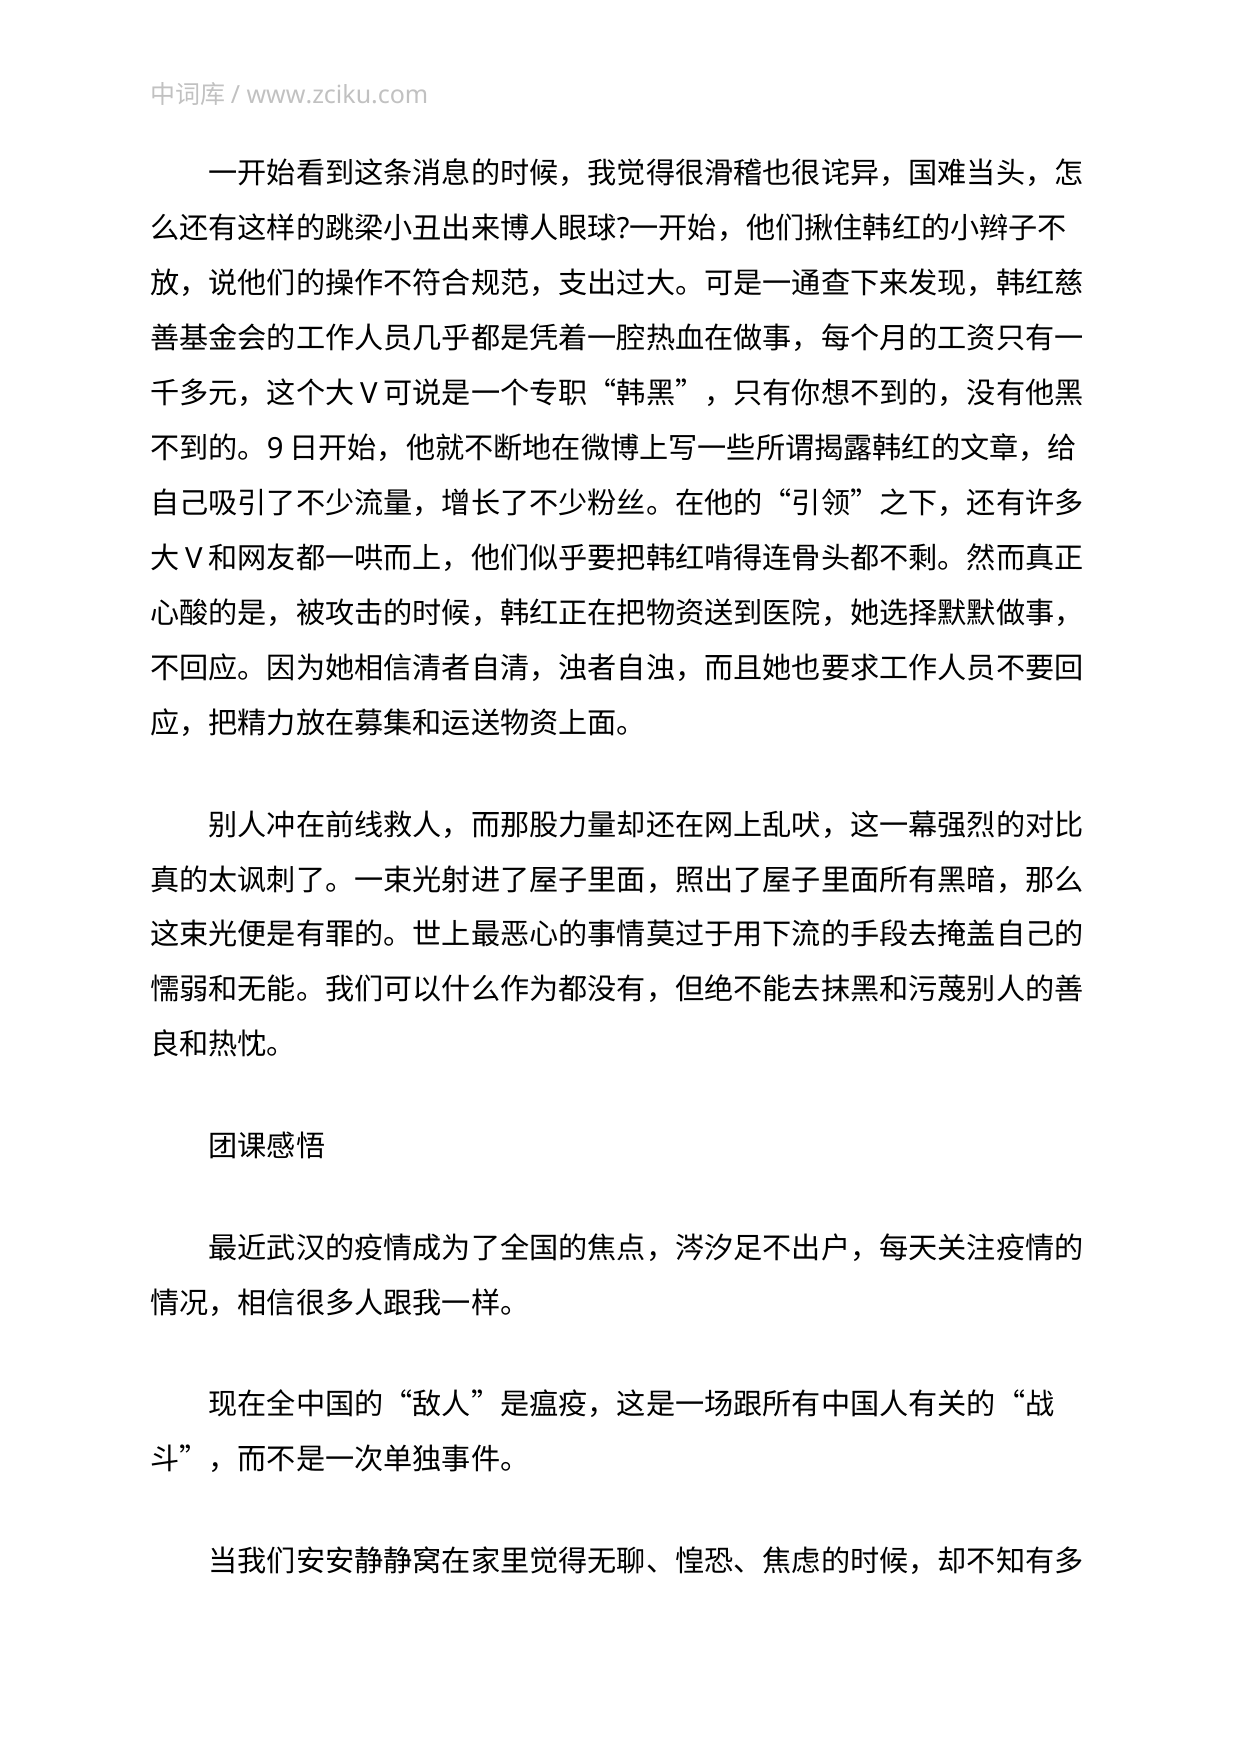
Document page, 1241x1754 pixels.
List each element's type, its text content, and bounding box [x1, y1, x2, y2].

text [150, 1538, 1090, 1580]
text 最近武汉的疫情成为了全国的焦点，涔汐足不出户，每天关注疫情的情况，相信很多人跟我一样。 [150, 1224, 1090, 1321]
text 团课感悟 [150, 1122, 1090, 1165]
text 现在全中国的“敌人”是瘟疫，这是一场跟所有中国人有关的“战斗”，而不是一次单独事件。 [150, 1381, 1090, 1478]
text 一开始看到这条消息的时候，我觉得很滑稽也很诧异，国难当头，怎么还有这样的跳梁小丑出来博人眼球?一开始，他们揪住韩红的小辫子不放，说他们的操作不符合规范，支出过大。可是一通查下来发现，韩红慈善基金会的工作人员几乎都是凭着一腔热血在做事，每个月的工资只有一千多元，这个大V可说是一个专职“韩黑”，只有你想不到的，没有他黑不到的。9日开始，他就不断地在微博上写一些所谓揭露韩红的文章，给自己吸引了不少流量，增长了不少粉丝。在他的“引领”之下，还有许多大V和网友都一哄而上，他们似乎要把韩红啃得连骨头都不剩。然而真正心酸的是，被攻击的时候，韩红正在把物资送到医院，她选择默默做事，不回应。因为她相信清者自清，浊者自浊，而且她也要求工作人员不要回应，把精力放在募集和运送物资上面。 [150, 150, 1090, 742]
text 别人冲在前线救人，而那股力量却还在网上乱吠，这一幕强烈的对比真的太讽刺了。一束光射进了屋子里面，照出了屋子里面所有黑暗，那么这束光便是有罪的。世上最恶心的事情莫过于用下流的手段去掩盖自己的懦弱和无能。我们可以什么作为都没有，但绝不能去抹黑和污蔑别人的善良和热忱。 [150, 801, 1090, 1063]
